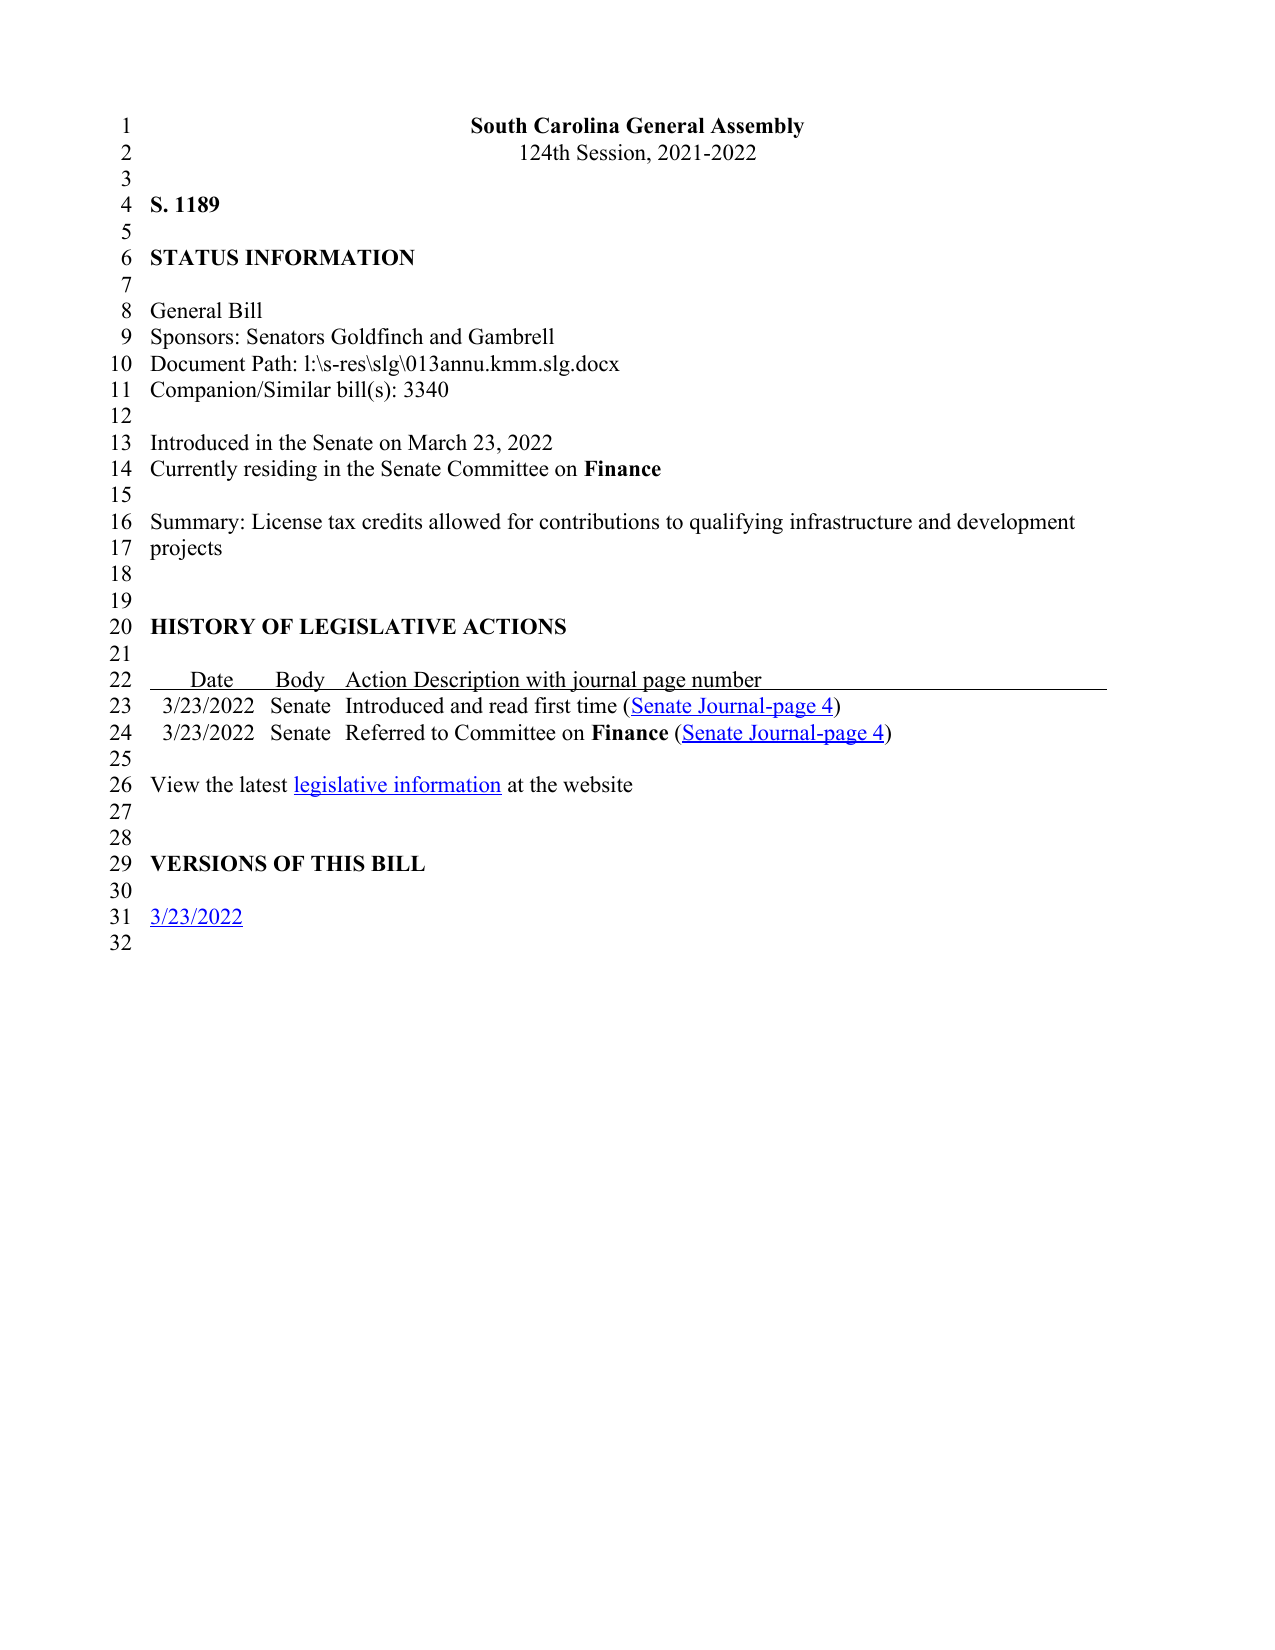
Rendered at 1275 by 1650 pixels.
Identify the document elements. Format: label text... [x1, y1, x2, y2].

text STATUS INFORMATION [150, 244, 1125, 271]
text View the latest legislative information at the website [150, 771, 1125, 798]
text South Carolina General Assembly [150, 112, 1125, 139]
text 3/23/2022 Senate Referred to Committee on Finance (Senate Journal-page 4) [150, 719, 1125, 745]
text Document Path: l:\s-res\slg\013annu.kmm.slg.docx [150, 350, 1125, 376]
text Date Body Action Description with journal page number [150, 666, 1125, 692]
text S. 1189 [150, 192, 1125, 218]
text Companion/Similar bill(s): 3340 [150, 376, 1125, 402]
text Introduced in the Senate on March 23, 2022 [150, 429, 1125, 455]
text Currently residing in the Senate Committee on Finance [150, 455, 1125, 481]
text Sponsors: Senators Goldfinch and Gambrell [150, 323, 1125, 350]
text General Bill [150, 297, 1125, 323]
text HISTORY OF LEGISLATIVE ACTIONS [150, 613, 1125, 639]
text VERSIONS OF THIS BILL [150, 850, 1125, 877]
text 3/23/2022 [150, 903, 1125, 929]
text 3/23/2022 Senate Introduced and read first time (Senate Journal-page 4) [150, 692, 1125, 719]
text 124th Session, 2021-2022 [150, 139, 1125, 165]
text Summary: License tax credits allowed for contributions to qualifying infrastructure and development projects [150, 508, 1125, 561]
